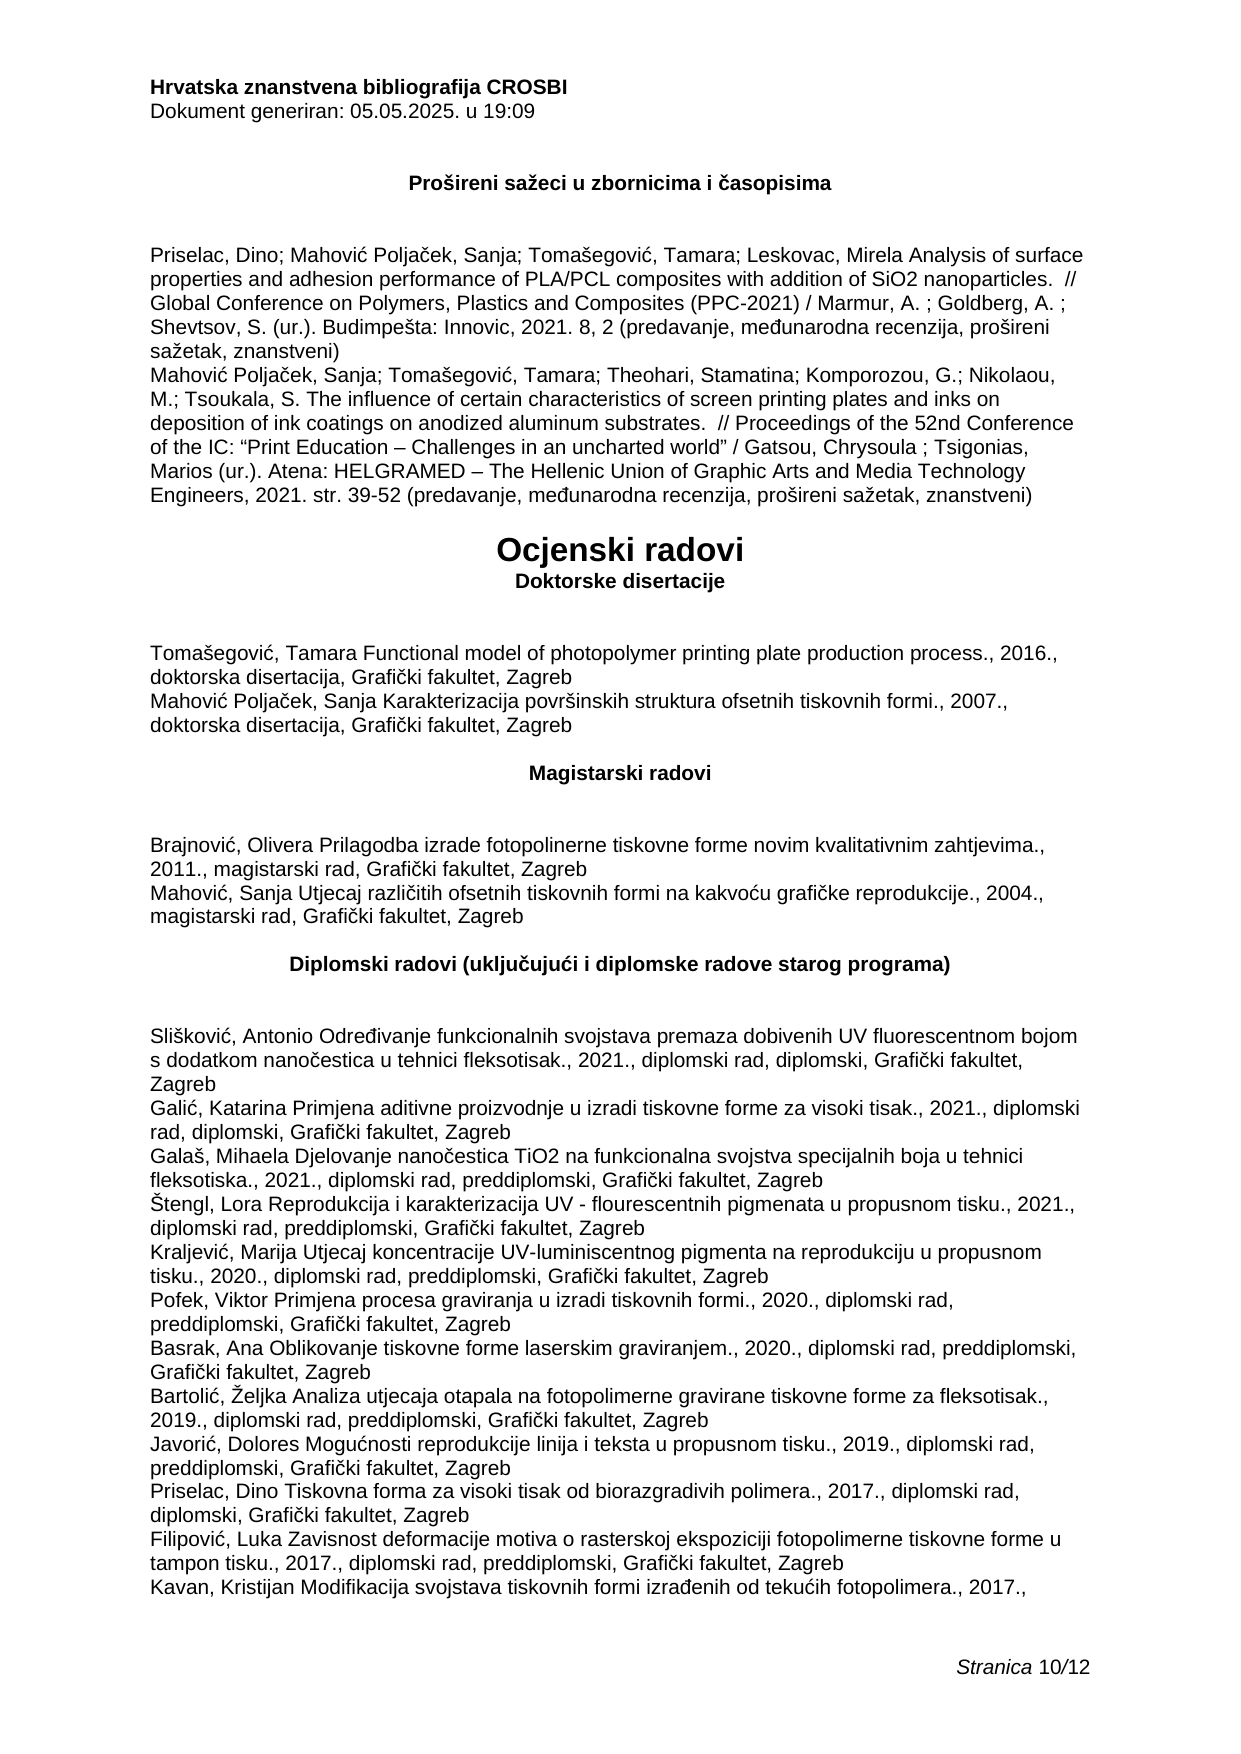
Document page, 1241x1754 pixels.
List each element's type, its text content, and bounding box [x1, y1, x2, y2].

text Galaš, Mihaela [150, 1144, 1090, 1192]
text Javorić, Dolores [150, 1431, 1090, 1479]
text Štengl, Lora [150, 1192, 1090, 1240]
subtitle Prošireni sažeci u zbornicima i časopisima [150, 171, 1090, 195]
text Priselac, Dino [150, 1479, 1090, 1527]
text Pofek, Viktor [150, 1288, 1090, 1336]
text Tomašegović, Tamara [150, 641, 1090, 689]
text Mahović Poljaček, Sanja [150, 689, 1090, 737]
text Mahović Poljaček, Sanja; Tomašegović, Tamara; Theohari, Stamatina; Komporozou, G.; Nikolaou, M.; Tsoukala, S. [150, 363, 1090, 506]
text Brajnović, Olivera [150, 832, 1090, 880]
subtitle Diplomski radovi (uključujući i diplomske radove starog programa) [150, 952, 1090, 976]
text Filipović, Luka [150, 1527, 1090, 1575]
subtitle Magistarski radovi [150, 761, 1090, 784]
text Kraljević, Marija [150, 1240, 1090, 1288]
subtitle Ocjenski radovi [150, 530, 1090, 569]
text Kavan, Kristijan [150, 1575, 1090, 1599]
text Galić, Katarina [150, 1096, 1090, 1144]
subtitle Doktorske disertacije [150, 569, 1090, 593]
text Basrak, Ana [150, 1336, 1090, 1383]
text Slišković, Antonio [150, 1024, 1090, 1096]
text Priselac, Dino; Mahović Poljaček, Sanja; Tomašegović, Tamara; Leskovac, Mirela [150, 243, 1090, 363]
text Mahović, Sanja [150, 880, 1090, 928]
text Bartolić, Željka [150, 1383, 1090, 1431]
